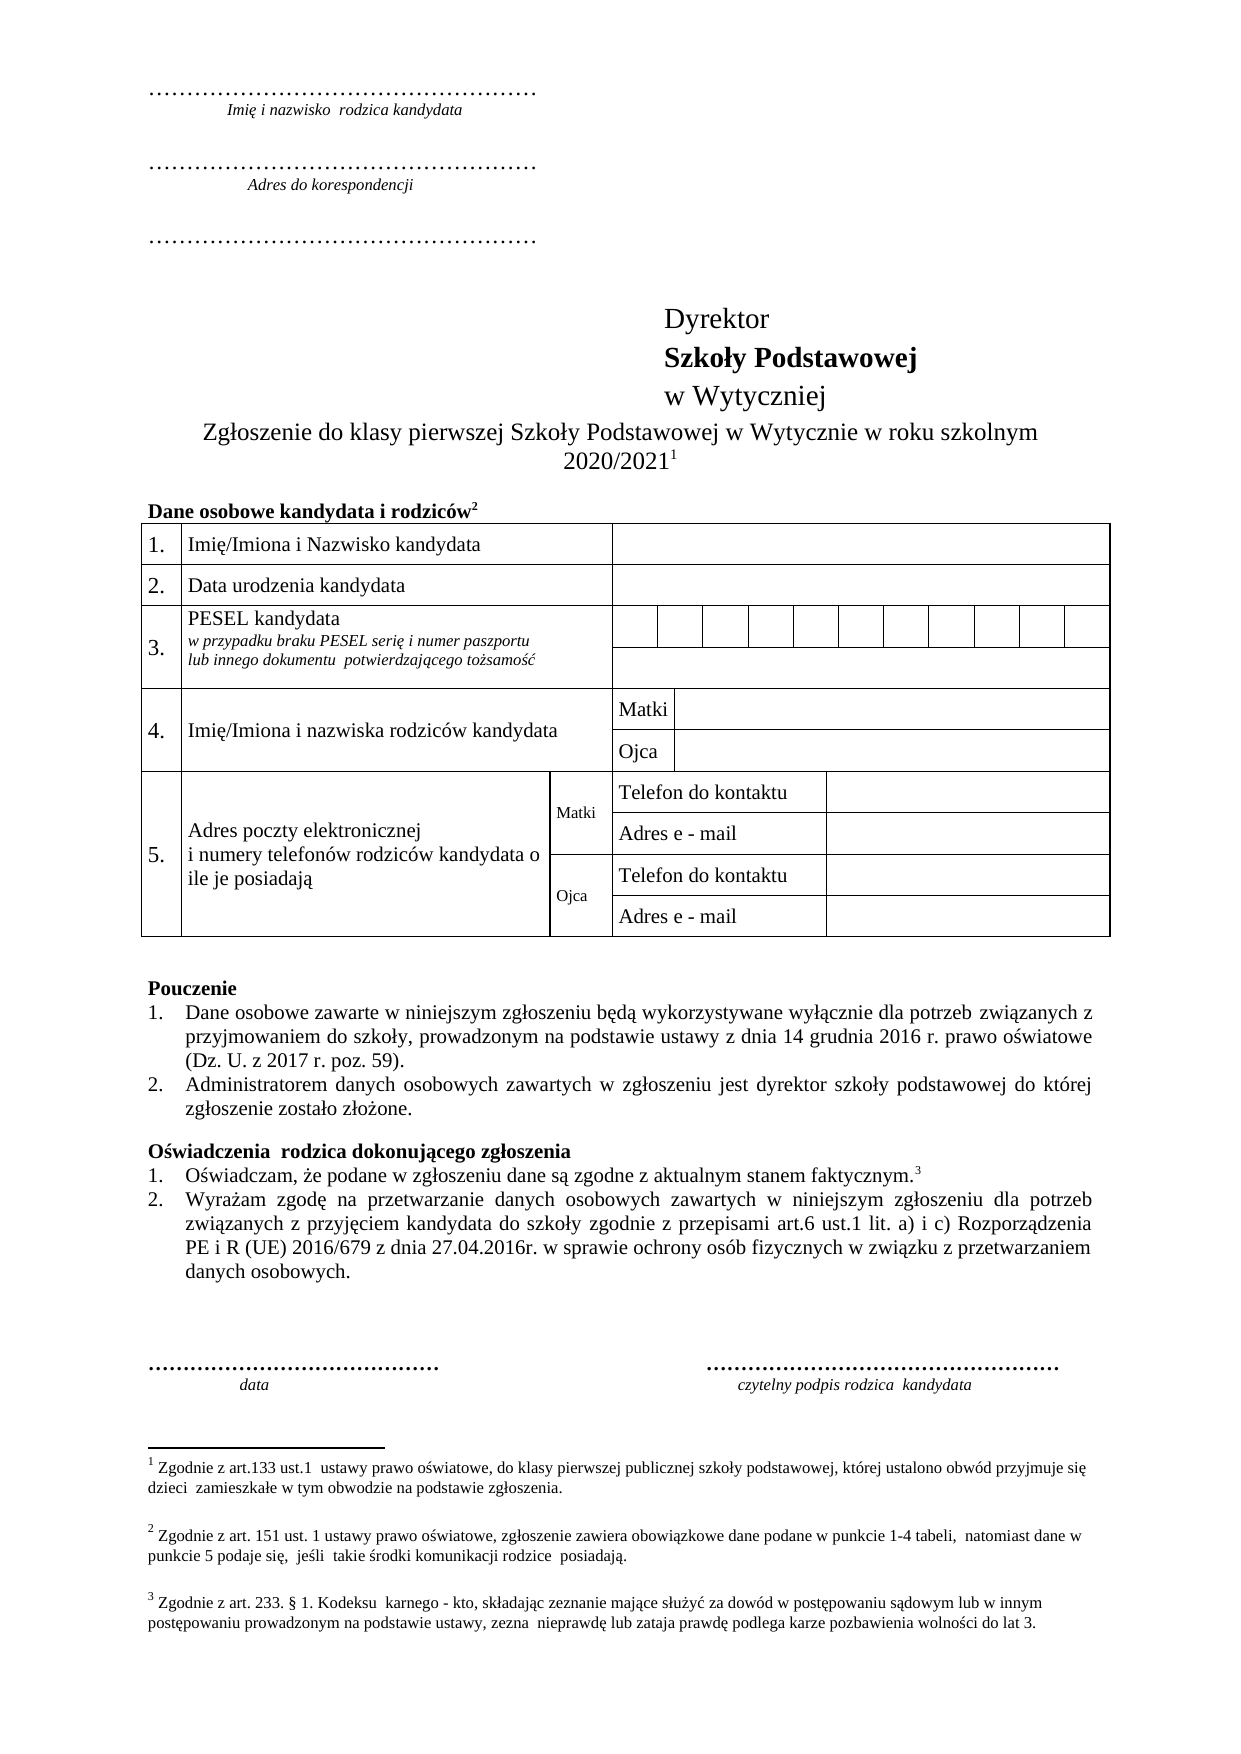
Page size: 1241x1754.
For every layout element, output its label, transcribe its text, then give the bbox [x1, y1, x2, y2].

table_cell [794, 606, 838, 647]
table_cell Matki [551, 772, 612, 853]
text Zgłoszenie do klasy pierwszej Szkoły Podstawowej w Wytycznie w roku szkolnym 2020/2021 [148, 417, 1093, 474]
table_cell Imię/Imiona i nazwiska rodziców kandydata [182, 689, 612, 771]
text data czytelny podpis rodzica kandydata [148, 1375, 1093, 1394]
table_header Imię/Imiona i Nazwisko kandydata [182, 524, 612, 564]
table_cell [613, 606, 657, 647]
table_cell PESEL kandydata w przypadku braku PESEL serię i numer paszportu lub innego dokumentu potwierdzającego tożsamość [182, 606, 612, 688]
list Dane osobowe zawarte w niniejszym zgłoszeniu będą wykorzystywane wyłącznie dla potrzeb związanych z przyjmowaniem do szkoły, prowadzonym na podstawie ustawy z dnia 14 grudnia 2016 r. prawo oświatowe (Dz. U. z 2017 r. poz. 59). [148, 999, 1093, 1072]
table_cell [613, 648, 1109, 688]
table_cell [613, 565, 1109, 605]
table_cell Ojca [613, 730, 674, 771]
table_cell 2. [142, 565, 181, 605]
text Pouczenie [148, 976, 1093, 999]
list Oświadczam, że podane w zgłoszeniu dane są zgodne z aktualnym stanem faktycznym. [148, 1163, 1093, 1187]
text Oświadczenia rodzica dokonującego zgłoszenia [148, 1139, 1093, 1163]
table_cell Matki [613, 689, 674, 729]
text w Wytyczniej [148, 378, 1093, 412]
table_cell [929, 606, 974, 647]
table_cell Data urodzenia kandydata [182, 565, 612, 605]
table_cell 4. [142, 689, 181, 771]
text Szkoły Podstawowej [148, 340, 1093, 373]
list Administratorem danych osobowych zawartych w zgłoszeniu jest dyrektor szkoły podstawowej do której zgłoszenie zostało złożone. [148, 1072, 1093, 1120]
text Adres do korespondencji [148, 174, 1093, 193]
table_cell Telefon do kontaktu [613, 772, 826, 812]
table_cell [827, 772, 1109, 812]
table_cell [827, 855, 1109, 895]
text Dane osobowe kandydata i rodziców [148, 498, 1093, 523]
table_cell [839, 606, 883, 647]
table_cell [1020, 606, 1064, 647]
table_cell [703, 606, 748, 647]
text Imię i nazwisko rodzica kandydata [148, 100, 1093, 119]
table_cell Adres poczty elektronicznej i numery telefonów rodziców kandydata o ile je posiadają [182, 772, 549, 936]
table_cell [749, 606, 793, 647]
table_cell [827, 896, 1109, 936]
table_cell [884, 606, 928, 647]
text …………………………………………… [148, 148, 1093, 174]
table_cell Telefon do kontaktu [613, 855, 826, 895]
table_cell [675, 730, 1109, 771]
table_cell Adres e - mail [613, 896, 826, 936]
table_cell [658, 606, 702, 647]
text Dyrektor [590, 301, 1093, 335]
table_cell [827, 813, 1109, 853]
text …………………………………… …………………………………………… [148, 1351, 1093, 1375]
text …………………………………………… [148, 74, 1093, 100]
table_cell 5. [142, 772, 181, 936]
table_cell Adres e - mail [613, 813, 826, 853]
table_cell [675, 689, 1109, 729]
table_cell 3. [142, 606, 181, 688]
table_header [613, 524, 1109, 564]
list Wyrażam zgodę na przetwarzanie danych osobowych zawartych w niniejszym zgłoszeniu dla potrzeb związanych z przyjęciem kandydata do szkoły zgodnie z przepisami art.6 ust.1 lit. a) i c) Rozporządzenia PE i R (UE) 2016/679 z dnia 27.04.2016r. w sprawie ochrony osób fizycznych w związku z przetwarzaniem danych osobowych. [148, 1187, 1093, 1283]
table_cell Ojca [551, 855, 612, 936]
table_header 1. [142, 524, 181, 564]
table_cell [975, 606, 1019, 647]
text …………………………………………… [148, 222, 1093, 249]
table_cell [1065, 606, 1109, 647]
